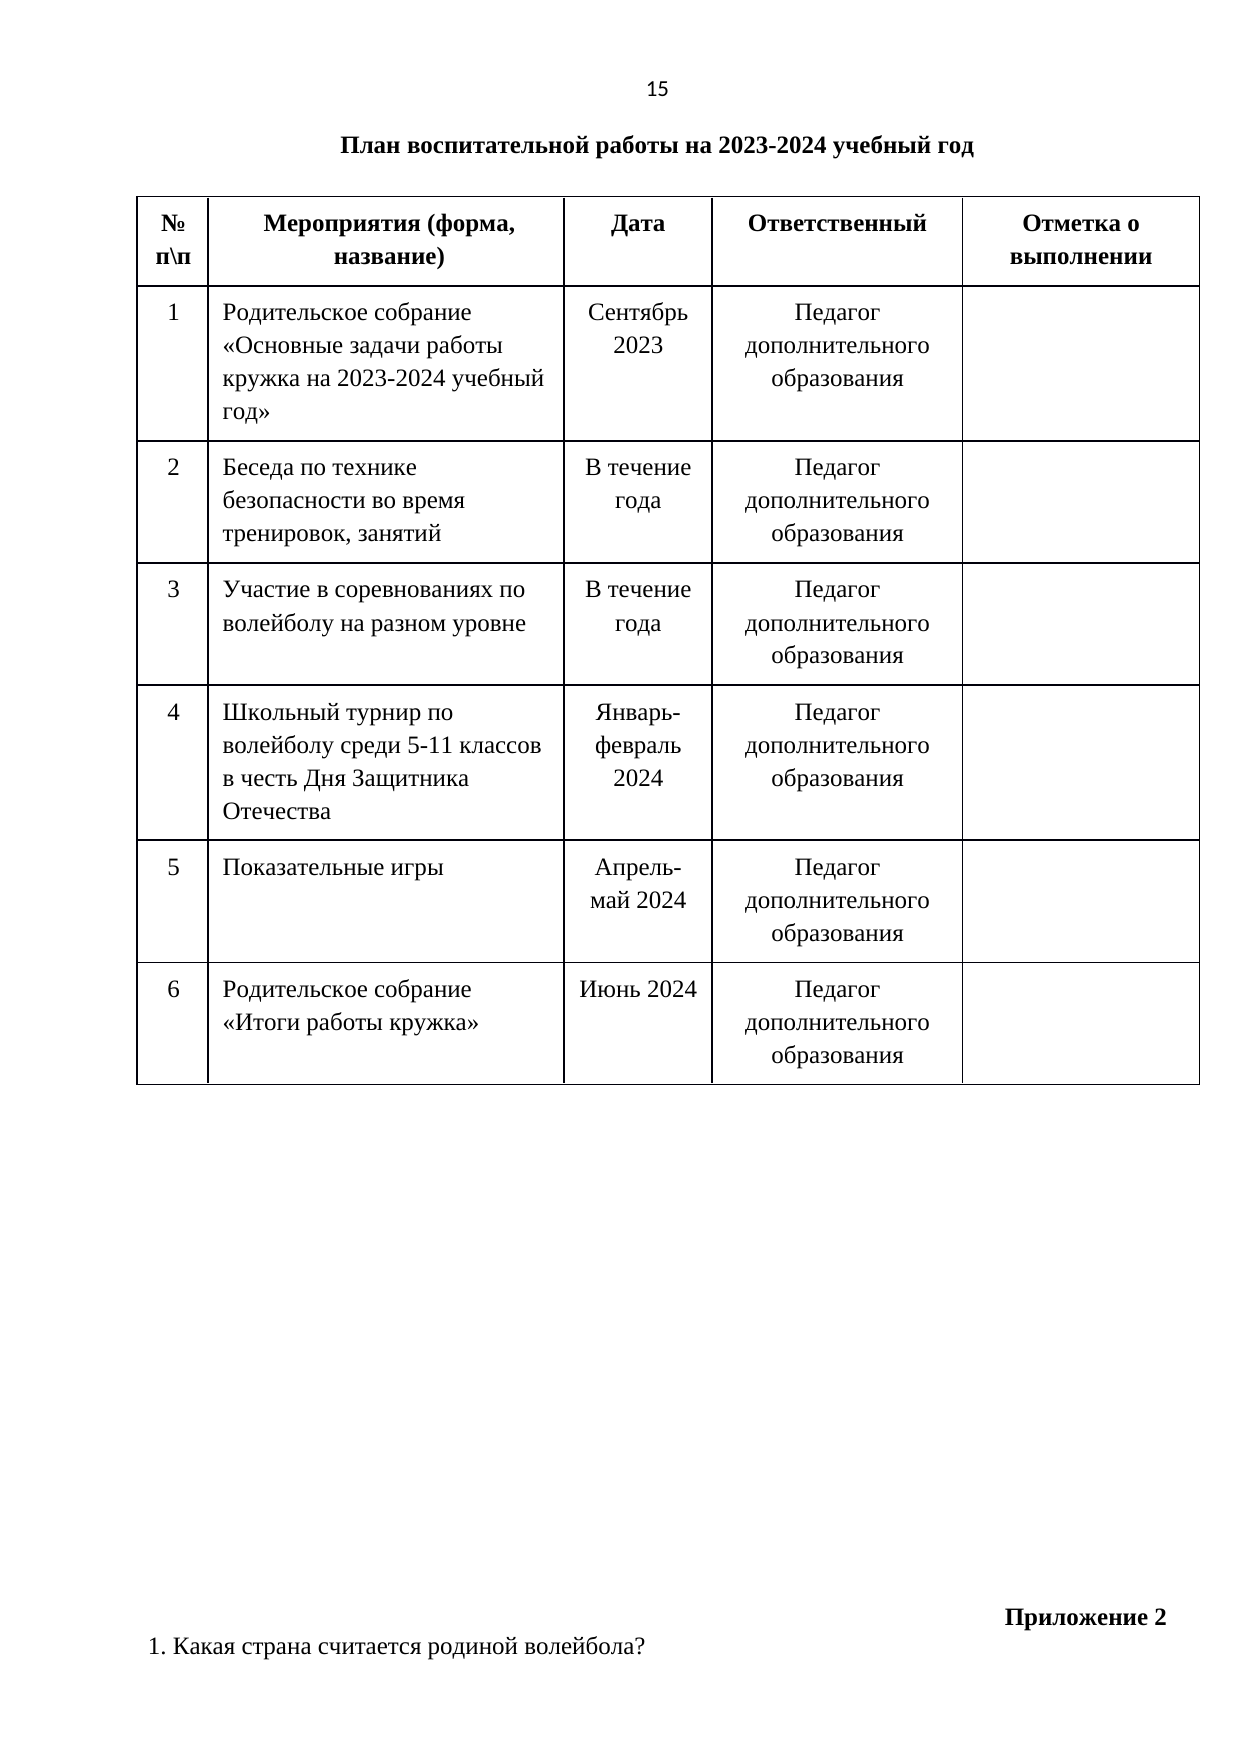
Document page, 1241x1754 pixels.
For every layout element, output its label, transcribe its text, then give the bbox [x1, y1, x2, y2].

table_header Отметка о выполнении [963, 197, 1199, 285]
text План воспитательной работы на 2023-2024 учебный год [148, 130, 1167, 158]
text 1. Какая страна считается родиной волейбола? [148, 1631, 1167, 1660]
table_cell Педагог дополнительного образования [713, 686, 962, 839]
table_cell 6 [138, 963, 207, 1083]
table_cell Июнь 2024 [565, 963, 711, 1083]
table_cell Апрель-май 2024 [565, 841, 711, 961]
table_cell 4 [138, 686, 207, 839]
table_cell 5 [138, 841, 207, 961]
table_cell [963, 841, 1199, 961]
table_header Мероприятия (форма, название) [209, 197, 564, 285]
table_cell Родительское собрание «Итоги работы кружка» [209, 963, 563, 1083]
table_cell [963, 287, 1199, 440]
table_cell 1 [138, 287, 207, 440]
text Приложение 2 [148, 1602, 1167, 1631]
table_cell Родительское собрание «Основные задачи работы кружка на 2023-2024 учебный год» [209, 287, 563, 440]
table_cell В течение года [565, 442, 711, 562]
table_cell Беседа по технике безопасности во время тренировок, занятий [209, 442, 563, 562]
table_header Дата [565, 197, 712, 285]
table_cell Участие в соревнованиях по волейболу на разном уровне [209, 564, 563, 684]
table_cell Январь-февраль 2024 [565, 686, 711, 839]
table_cell Школьный турнир по волейболу среди 5-11 классов в честь Дня Защитника Отечества [209, 686, 563, 839]
table_cell Педагог дополнительного образования [713, 841, 962, 961]
table_cell В течение года [565, 564, 711, 684]
table_cell Педагог дополнительного образования [713, 442, 962, 562]
table_cell [963, 963, 1199, 1083]
table_cell Педагог дополнительного образования [713, 287, 962, 440]
table_cell [963, 442, 1199, 562]
table_header Ответственный [713, 197, 962, 285]
table_cell 2 [138, 442, 207, 562]
table_cell Педагог дополнительного образования [713, 963, 962, 1083]
table_cell [963, 564, 1199, 684]
table_cell Сентябрь 2023 [565, 287, 711, 440]
table_cell 3 [138, 564, 207, 684]
table_header № п\п [138, 197, 208, 285]
table_cell [963, 686, 1199, 839]
table_cell Педагог дополнительного образования [713, 564, 962, 684]
table_cell Показательные игры [209, 841, 563, 961]
